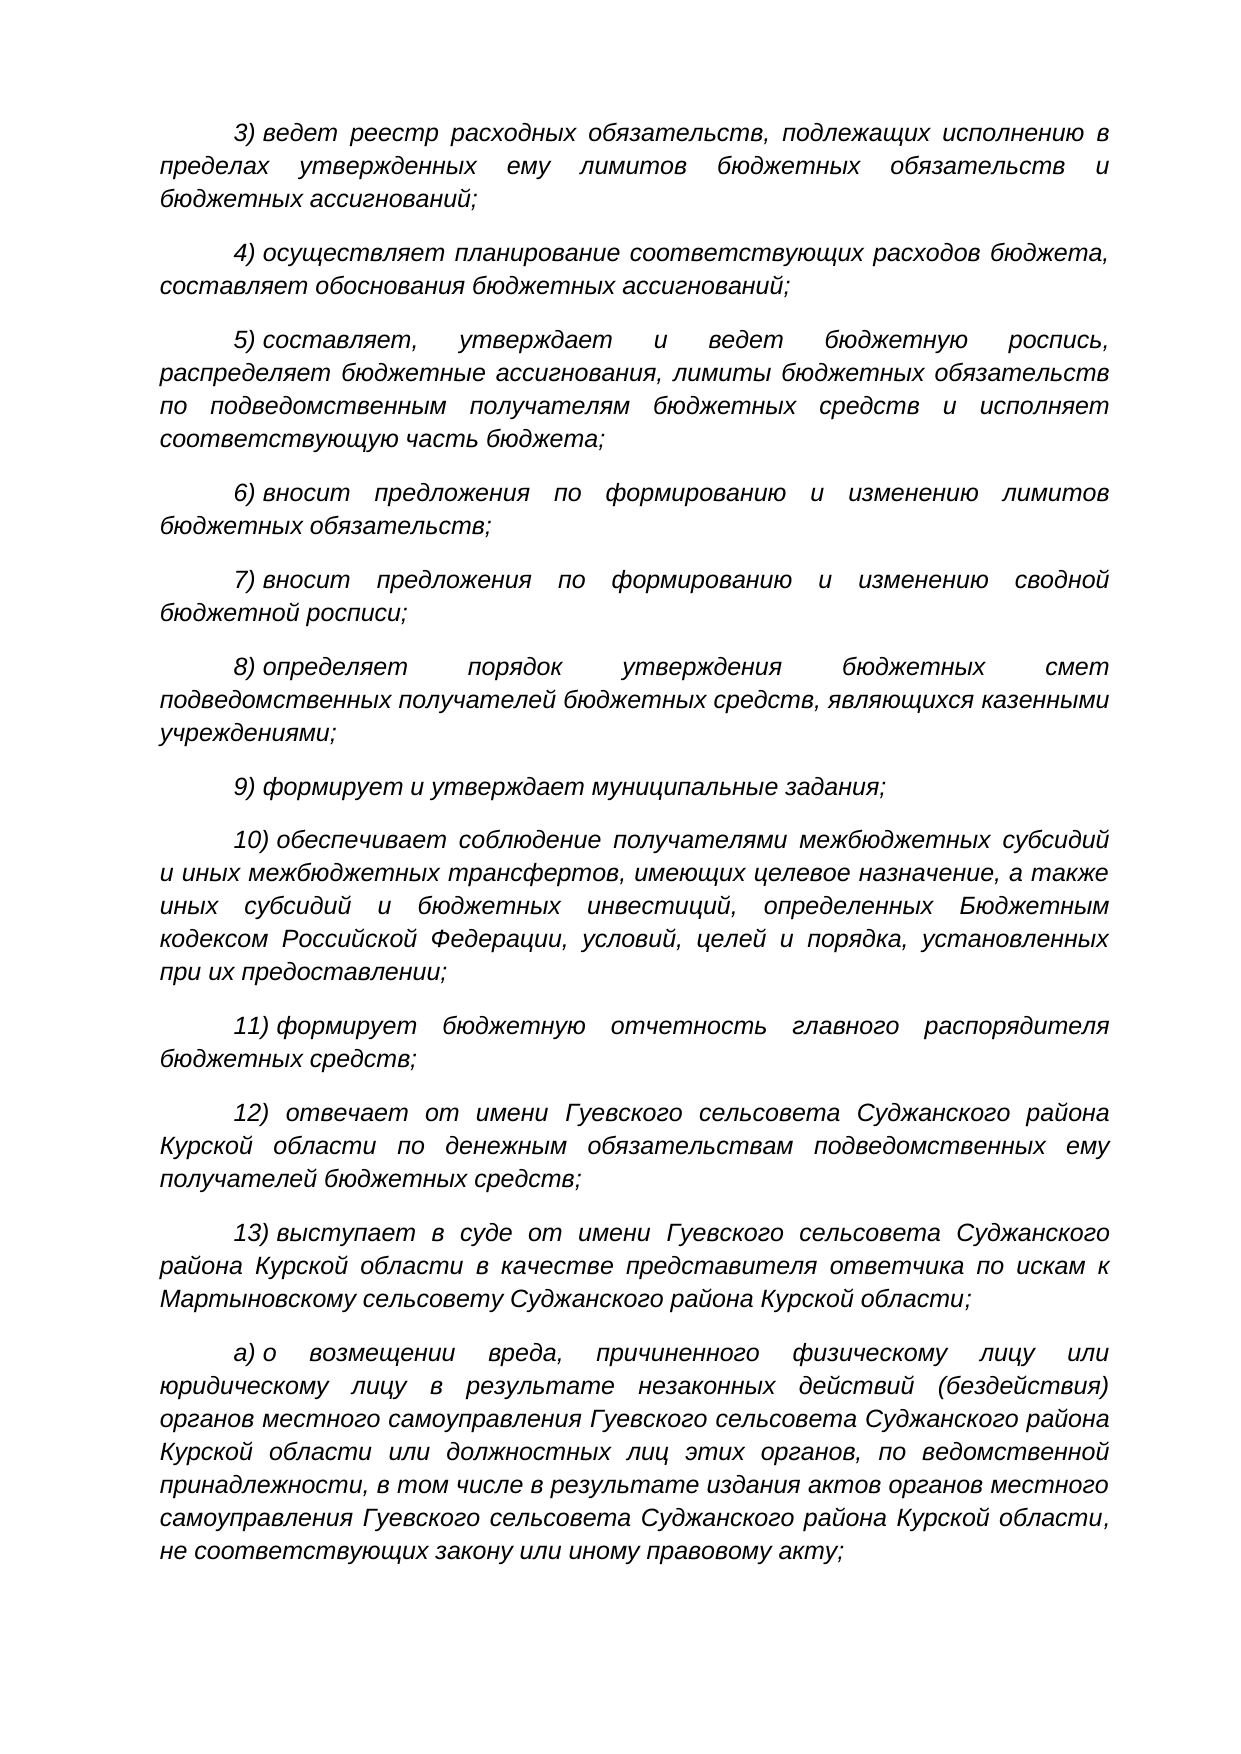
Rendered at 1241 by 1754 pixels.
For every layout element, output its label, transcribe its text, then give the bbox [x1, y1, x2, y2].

text 10) обеспечивает соблюдение получателями межбюджетных субсидий и иных межбюджетных трансфертов, имеющих целевое назначение, а также иных субсидий и бюджетных инвестиций, определенных Бюджетным кодексом Российской Федерации, условий, целей и порядка, установленных при их предоставлении; [159, 825, 1110, 986]
text 3) ведет реестр расходных обязательств, подлежащих исполнению в пределах утвержденных ему лимитов бюджетных обязательств и бюджетных ассигнований; [159, 118, 1110, 213]
text 8) определяет порядок утверждения бюджетных смет подведомственных получателей бюджетных средств, являющихся казенными учреждениями; [159, 652, 1110, 746]
text 12) отвечает от имени Гуевского сельсовета Суджанского района Курской области по денежным обязательствам подведомственных ему получателей бюджетных средств; [159, 1098, 1110, 1193]
text 13) выступает в суде от имени Гуевского сельсовета Суджанского района Курской области в качестве представителя ответчика по искам к Мартыновскому сельсовету Суджанского района Курской области; [159, 1218, 1110, 1313]
text 4) осуществляет планирование соответствующих расходов бюджета, составляет обоснования бюджетных ассигнований; [159, 238, 1110, 300]
text 7) вносит предложения по формированию и изменению сводной бюджетной росписи; [159, 565, 1110, 626]
text 11) формирует бюджетную отчетность главного распорядителя бюджетных средств; [159, 1011, 1110, 1073]
text 6) вносит предложения по формированию и изменению лимитов бюджетных обязательств; [159, 478, 1110, 539]
text 9) формирует и утверждает муниципальные задания; [159, 771, 1110, 800]
text 5) составляет, утверждает и ведет бюджетную роспись, распределяет бюджетные ассигнования, лимиты бюджетных обязательств по подведомственным получателям бюджетных средств и исполняет соответствующую часть бюджета; [159, 325, 1110, 453]
text а) о возмещении вреда, причиненного физическому лицу или юридическому лицу в результате незаконных действий (бездействия) органов местного самоуправления Гуевского сельсовета Суджанского района Курской области или должностных лиц этих органов, по ведомственной принадлежности, в том числе в результате издания актов органов местного самоуправления Гуевского сельсовета Суджанского района Курской области, не соответствующих закону или иному правовому акту; [159, 1338, 1110, 1565]
